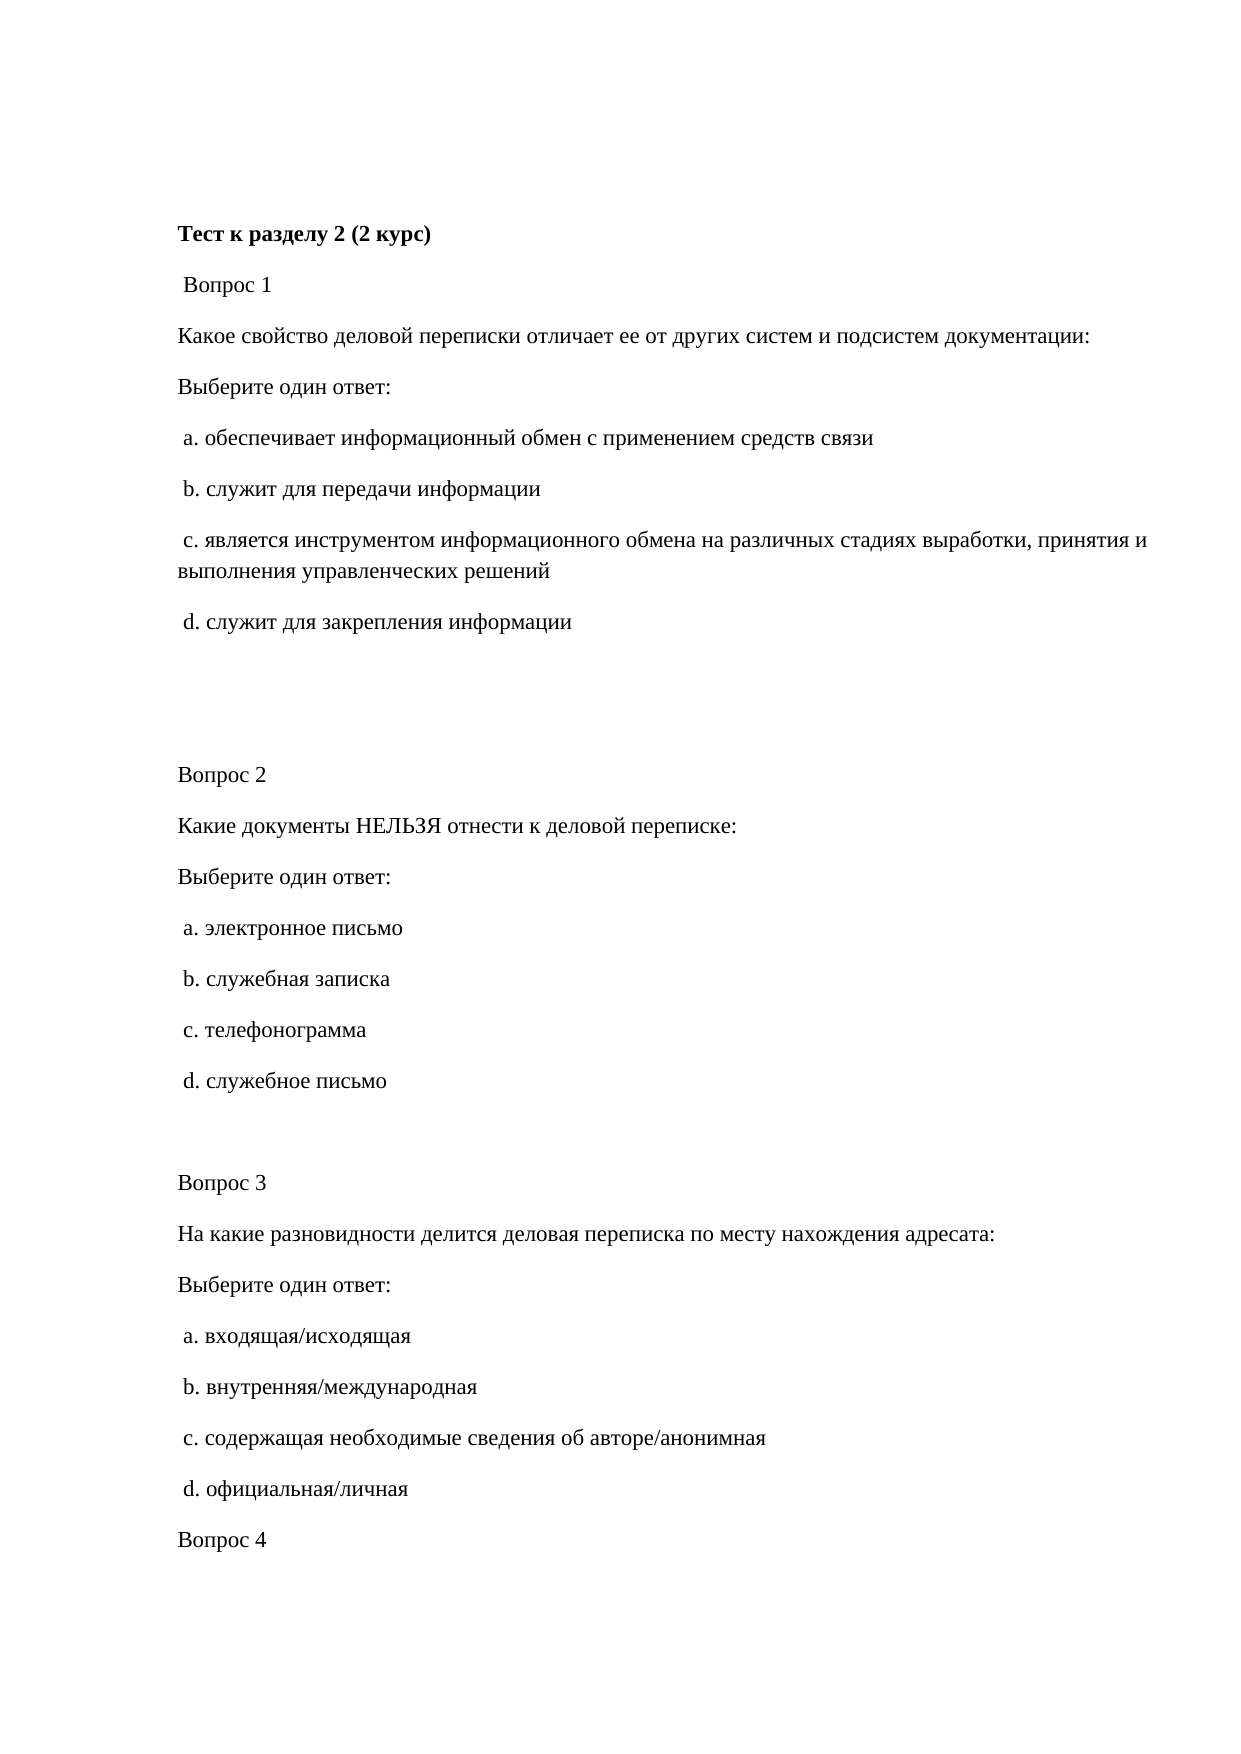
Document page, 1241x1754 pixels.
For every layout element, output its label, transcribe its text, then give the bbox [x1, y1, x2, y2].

text c. телефонограмма [177, 1016, 1152, 1042]
text d. официальная/личная [177, 1475, 1152, 1502]
text Какие документы НЕЛЬЗЯ отнести к деловой переписке: [177, 812, 1152, 838]
text Вопрос 4 [177, 1526, 1152, 1553]
text a. входящая/исходящая [177, 1322, 1152, 1349]
text c. является инструментом информационного обмена на различных стадиях выработки, принятия и выполнения управленческих решений [177, 526, 1152, 583]
text b. служит для передачи информации [177, 475, 1152, 502]
text c. содержащая необходимые сведения об авторе/анонимная [177, 1424, 1152, 1451]
text a. обеспечивает информационный обмен с применением средств связи [177, 424, 1152, 451]
text b. внутренняя/международная [177, 1373, 1152, 1400]
text b. служебная записка [177, 965, 1152, 991]
text Вопрос 2 [177, 761, 1152, 787]
text Какое свойство деловой переписки отличает ее от других систем и подсистем документации: [177, 322, 1152, 349]
text d. служит для закрепления информации [177, 608, 1152, 634]
text a. электронное письмо [177, 914, 1152, 940]
text Выберите один ответ: [177, 373, 1152, 400]
text Тест к разделу 2 (2 курс) [177, 220, 1152, 247]
text Вопрос 3 [177, 1169, 1152, 1196]
text На какие разновидности делится деловая переписка по месту нахождения адресата: [177, 1220, 1152, 1247]
text Выберите один ответ: [177, 863, 1152, 889]
text d. служебное письмо [177, 1067, 1152, 1093]
text Вопрос 1 [177, 271, 1152, 298]
text Выберите один ответ: [177, 1271, 1152, 1298]
